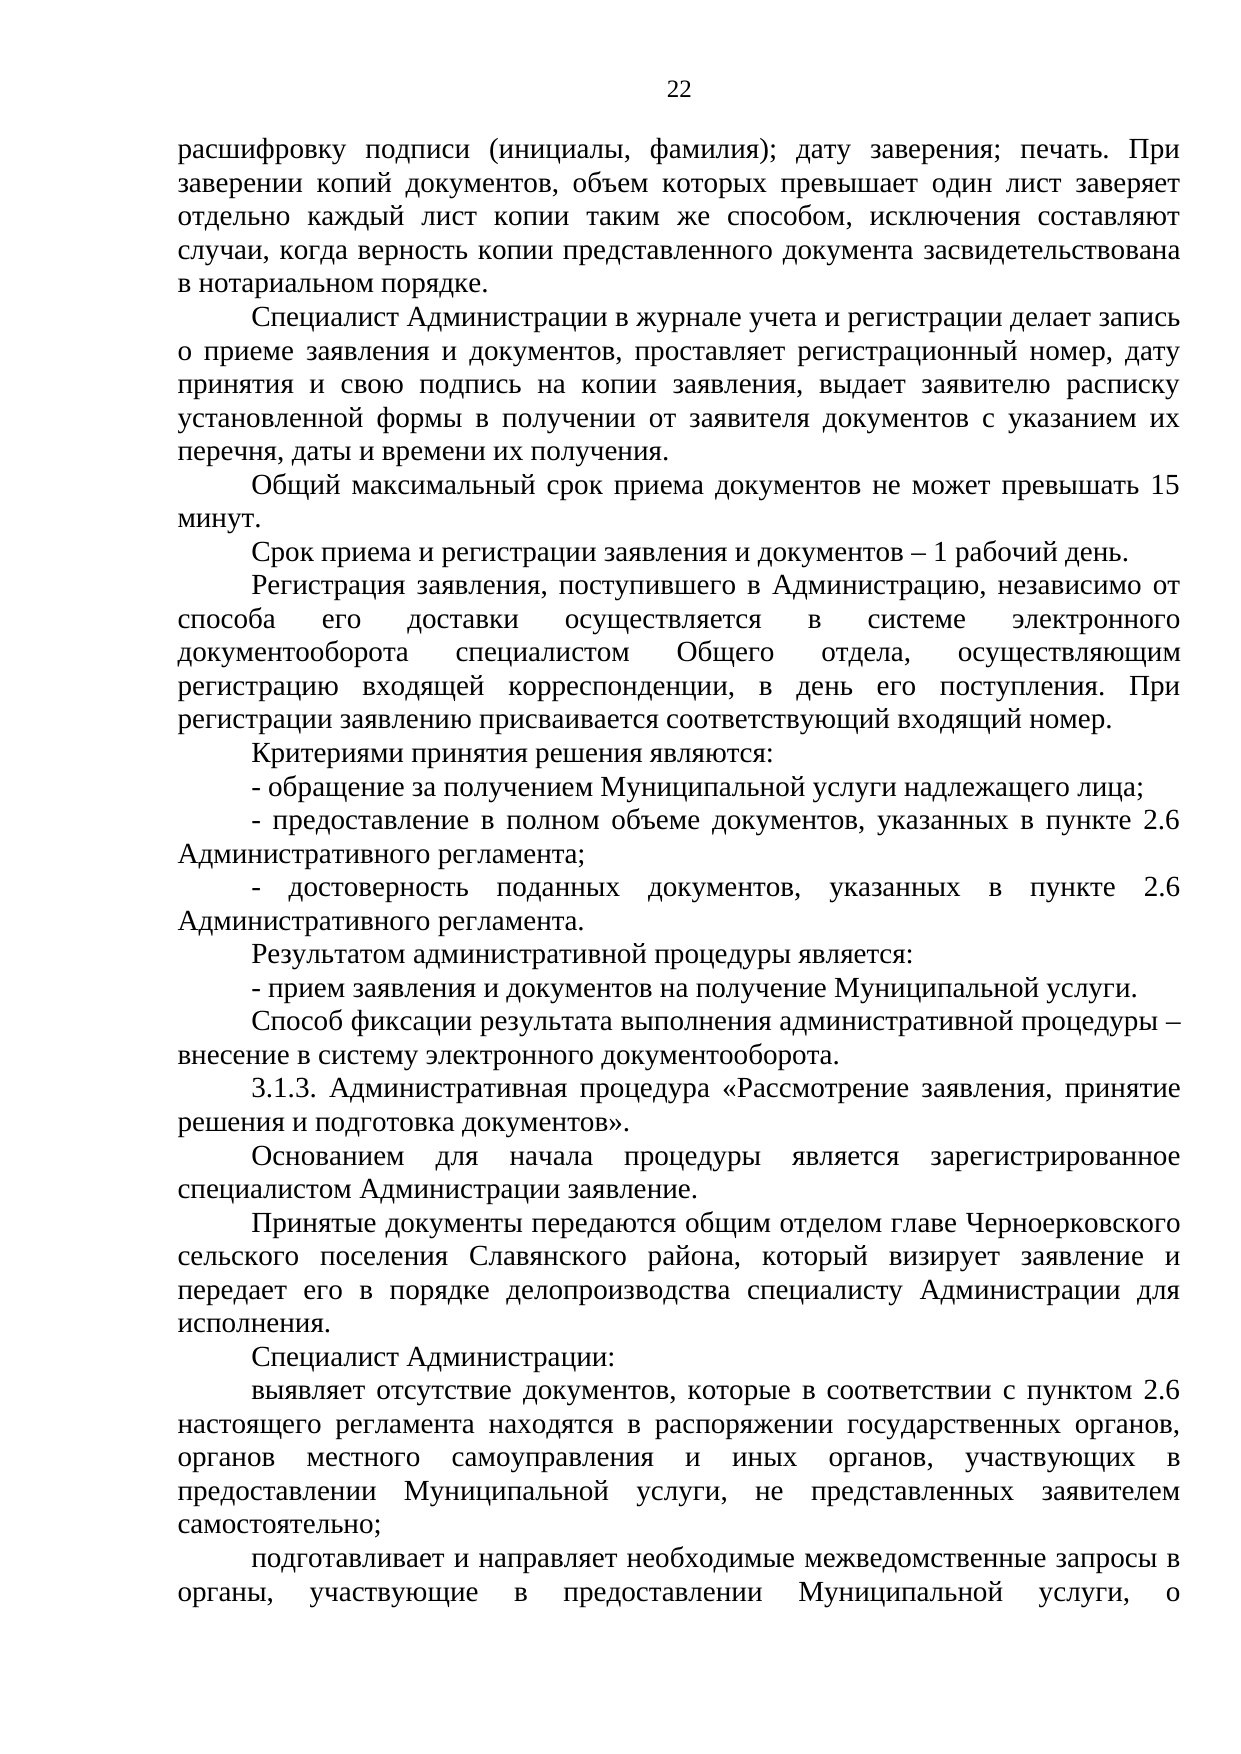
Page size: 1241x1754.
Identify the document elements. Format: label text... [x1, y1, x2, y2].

text - прием заявления и документов на получение Муниципальной услуги. [177, 970, 1181, 1003]
text Результатом административной процедуры является: [177, 936, 1181, 970]
text - предоставление в полном объеме документов, указанных в пункте 2.6 Административного регламента; [177, 802, 1181, 869]
text Принятые документы передаются общим отделом главе Черноерковского сельского поселения Славянского района, который визирует заявление и передает его в порядке делопроизводства специалисту Администрации для исполнения. [177, 1205, 1181, 1339]
text Основанием для начала процедуры является зарегистрированное специалистом Администрации заявление. [177, 1138, 1181, 1205]
text Специалист Администрации: [177, 1339, 1181, 1372]
text Специалист Администрации в журнале учета и регистрации делает запись о приеме заявления и документов, проставляет регистрационный номер, дату принятия и свою подпись на копии заявления, выдает заявителю расписку установленной формы в получении от заявителя документов с указанием их перечня, даты и времени их получения. [177, 299, 1181, 467]
text - достоверность поданных документов, указанных в пункте 2.6 Административного регламента. [177, 869, 1181, 936]
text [177, 131, 1181, 299]
text - обращение за получением Муниципальной услуги надлежащего лица; [177, 769, 1181, 802]
text Способ фиксации результата выполнения административной процедуры – внесение в систему электронного документооборота. [177, 1003, 1181, 1071]
text выявляет отсутствие документов, которые в соответствии с пунктом 2.6 настоящего регламента находятся в распоряжении государственных органов, органов местного самоуправления и иных органов, участвующих в предоставлении Муниципальной услуги, не представленных заявителем самостоятельно; [177, 1372, 1181, 1540]
text 3.1.3. Административная процедура «Рассмотрение заявления, принятие решения и подготовка документов». [177, 1071, 1181, 1138]
text Критериями принятия решения являются: [177, 735, 1181, 769]
text Срок приема и регистрации заявления и документов – 1 рабочий день. [177, 534, 1181, 567]
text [177, 1540, 1181, 1607]
text Общий максимальный срок приема документов не может превышать 15 минут. [177, 467, 1181, 534]
text Регистрация заявления, поступившего в Администрацию, независимо от способа его доставки осуществляется в системе электронного документооборота специалистом Общего отдела, осуществляющим регистрацию входящей корреспонденции, в день его поступления. При регистрации заявлению присваивается соответствующий входящий номер. [177, 567, 1181, 735]
